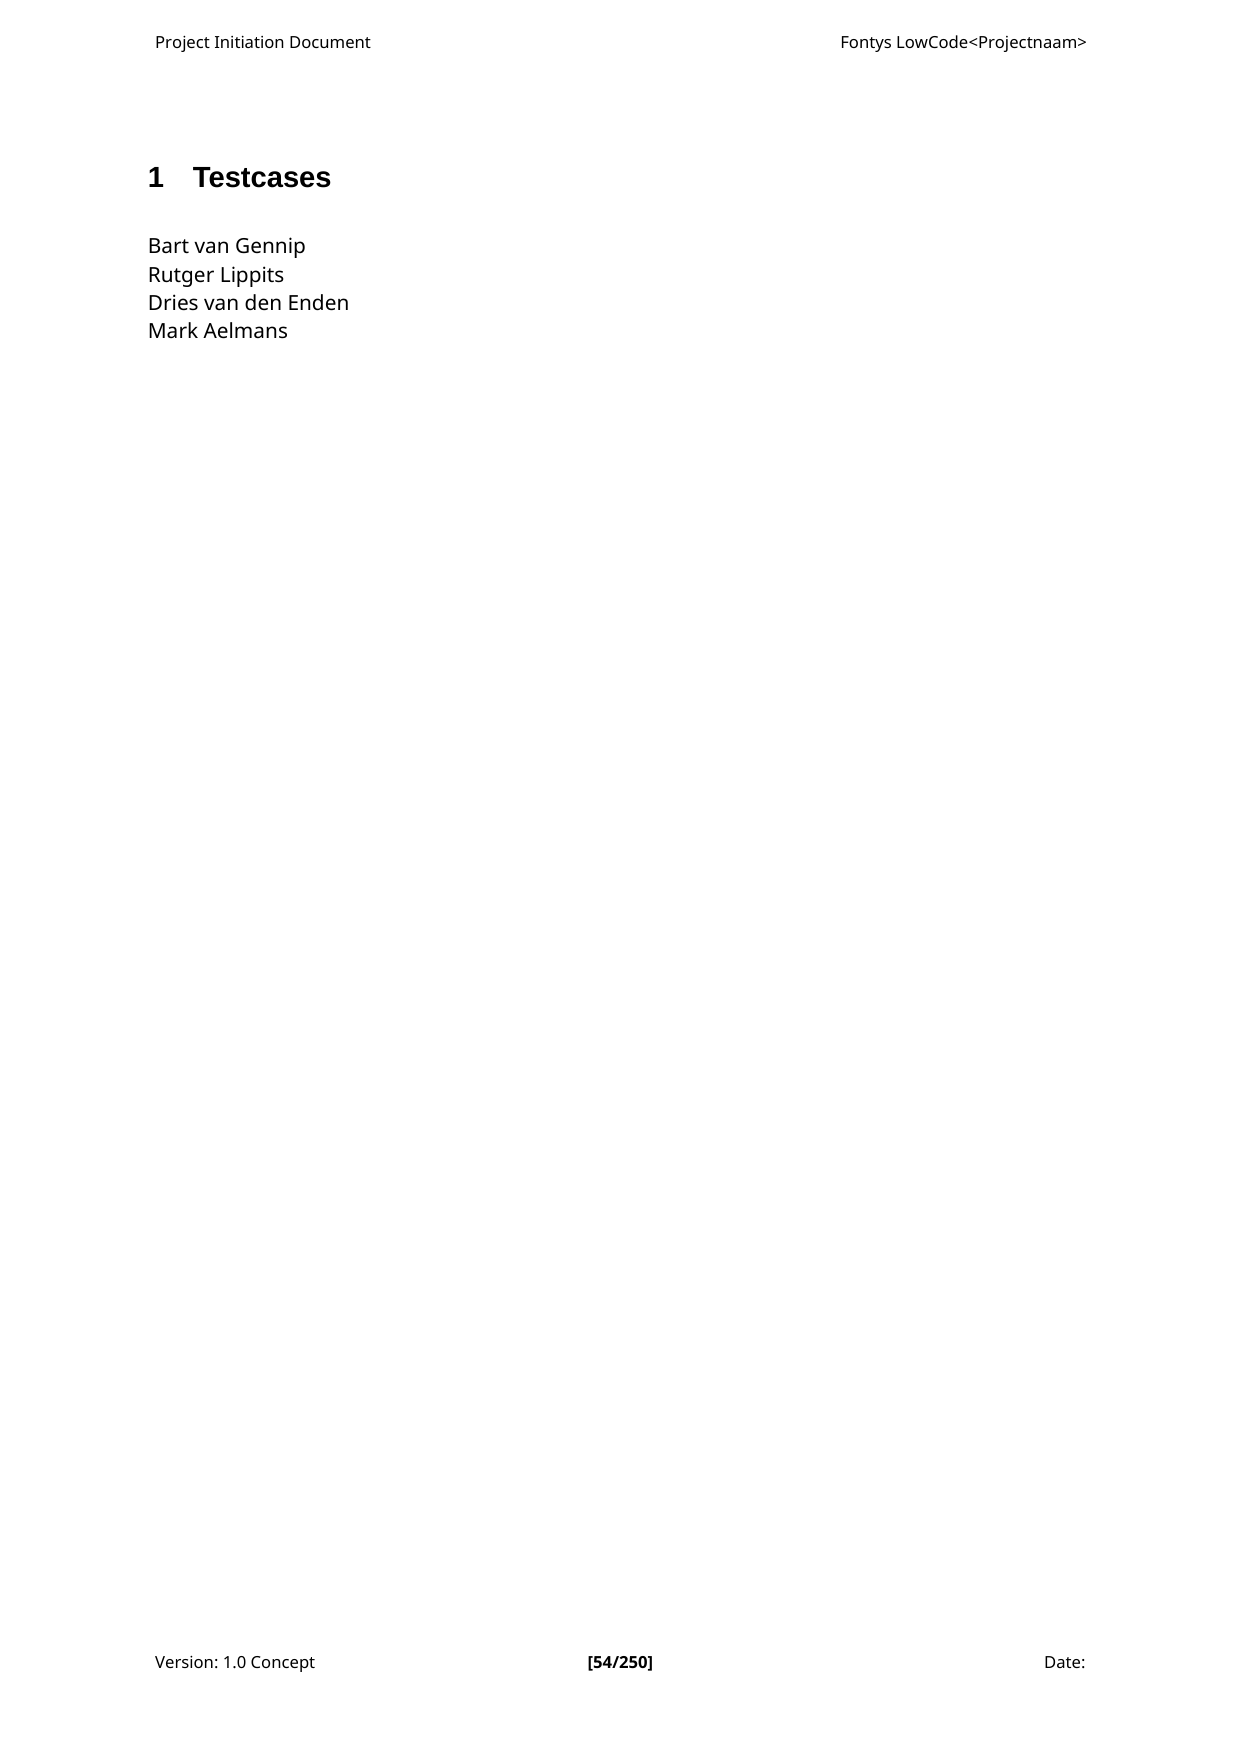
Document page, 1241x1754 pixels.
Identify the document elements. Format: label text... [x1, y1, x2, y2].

text Rutger Lippits [148, 260, 1092, 288]
text Dries van den Enden [148, 288, 1092, 317]
text Mark Aelmans [148, 317, 1092, 345]
text Bart van Gennip [148, 231, 1092, 260]
subtitle Testcases [148, 160, 1092, 194]
